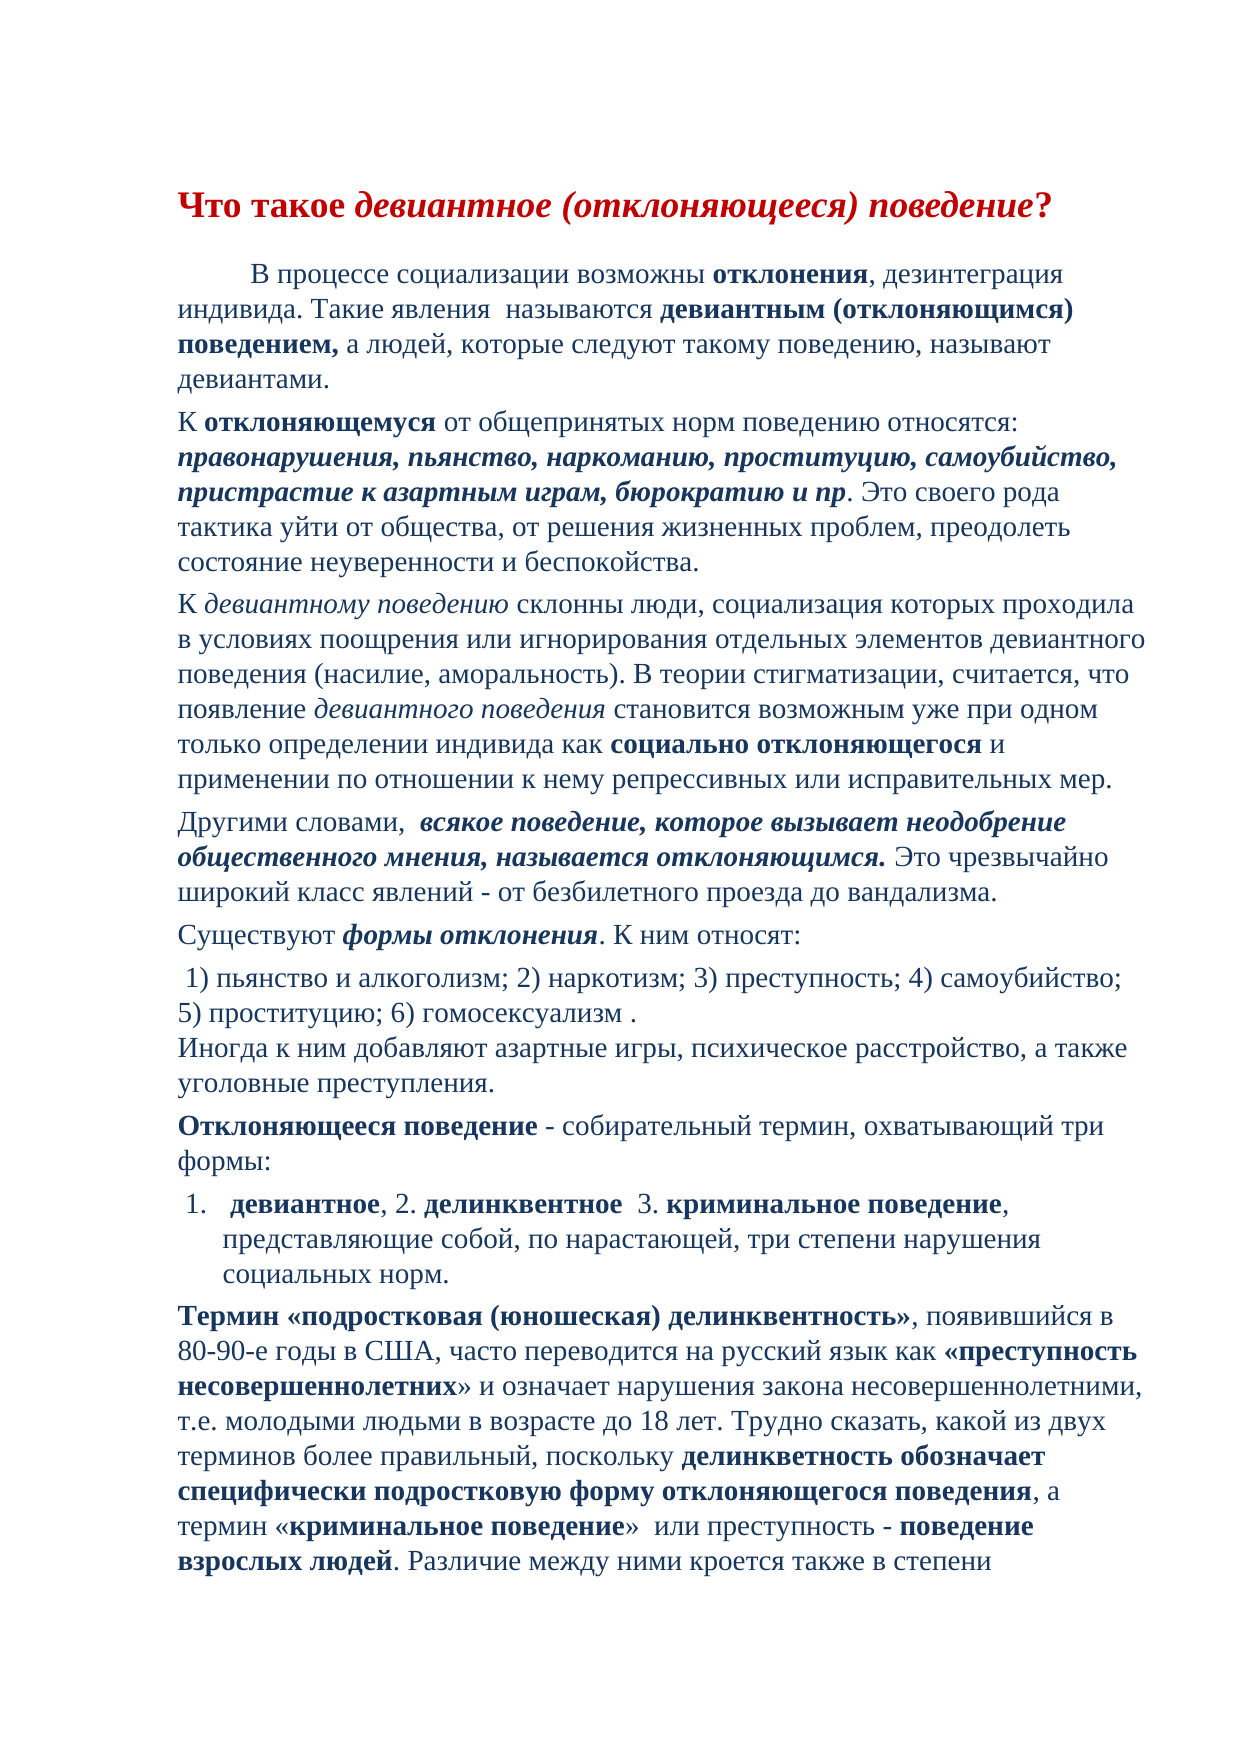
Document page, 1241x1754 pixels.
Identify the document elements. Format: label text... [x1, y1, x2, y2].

text К отклоняющемуся от общепринятых норм поведению относятся: правонарушения, пьянство, наркоманию, проституцию, самоубийство, пристрастие к азартным играм, бюрократию и пр. Это своего рода тактика уйти от общества, от решения жизненных проблем, преодолеть состояние неуверенности и беспокойства. [177, 402, 1152, 577]
text 1) пьянство и алкоголизм; 2) наркотизм; 3) преступность; 4) самоубийство; 5) проституцию; 6) гомосексуализм . Иногда к ним добавляют азартные игры, психическое расстройство, а также уголовные преступления. [177, 959, 1152, 1099]
text Существуют формы отклонения. К ним относят: [177, 916, 1152, 951]
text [177, 1297, 1152, 1577]
list девиантное, 2. делинквентное 3. криминальное поведение, представляющие собой, по нарастающей, три степени нарушения социальных норм. [185, 1184, 1152, 1289]
text В процессе социализации возможны отклонения, дезинтеграция индивида. Такие явления называются девиантным (отклоняющимся) поведением, а людей, которые следуют такому поведению, называют девиантами. [177, 254, 1152, 394]
text К девиантному поведению склонны люди, социализация которых проходила в условиях поощрения или игнорирования отдельных элементов девиантного поведения (насилие, аморальность). В теории стигматизации, считается, что появление девиантного поведения становится возможным уже при одном только определении индивида как социально отклоняющегося и применении по отношении к нему репрессивных или исправительных мер. [177, 585, 1152, 795]
subtitle Что такое девиантное (отклоняющееся) поведение? [177, 182, 1152, 225]
text Отклоняющееся поведение - собирательный термин, охватывающий три формы: [177, 1106, 1152, 1176]
text Другими словами, всякое поведение, которое вызывает неодобрение общественного мнения, называется отклоняющимся. Это чрезвычайно широкий класс явлений - от безбилетного проезда до вандализма. [177, 803, 1152, 908]
